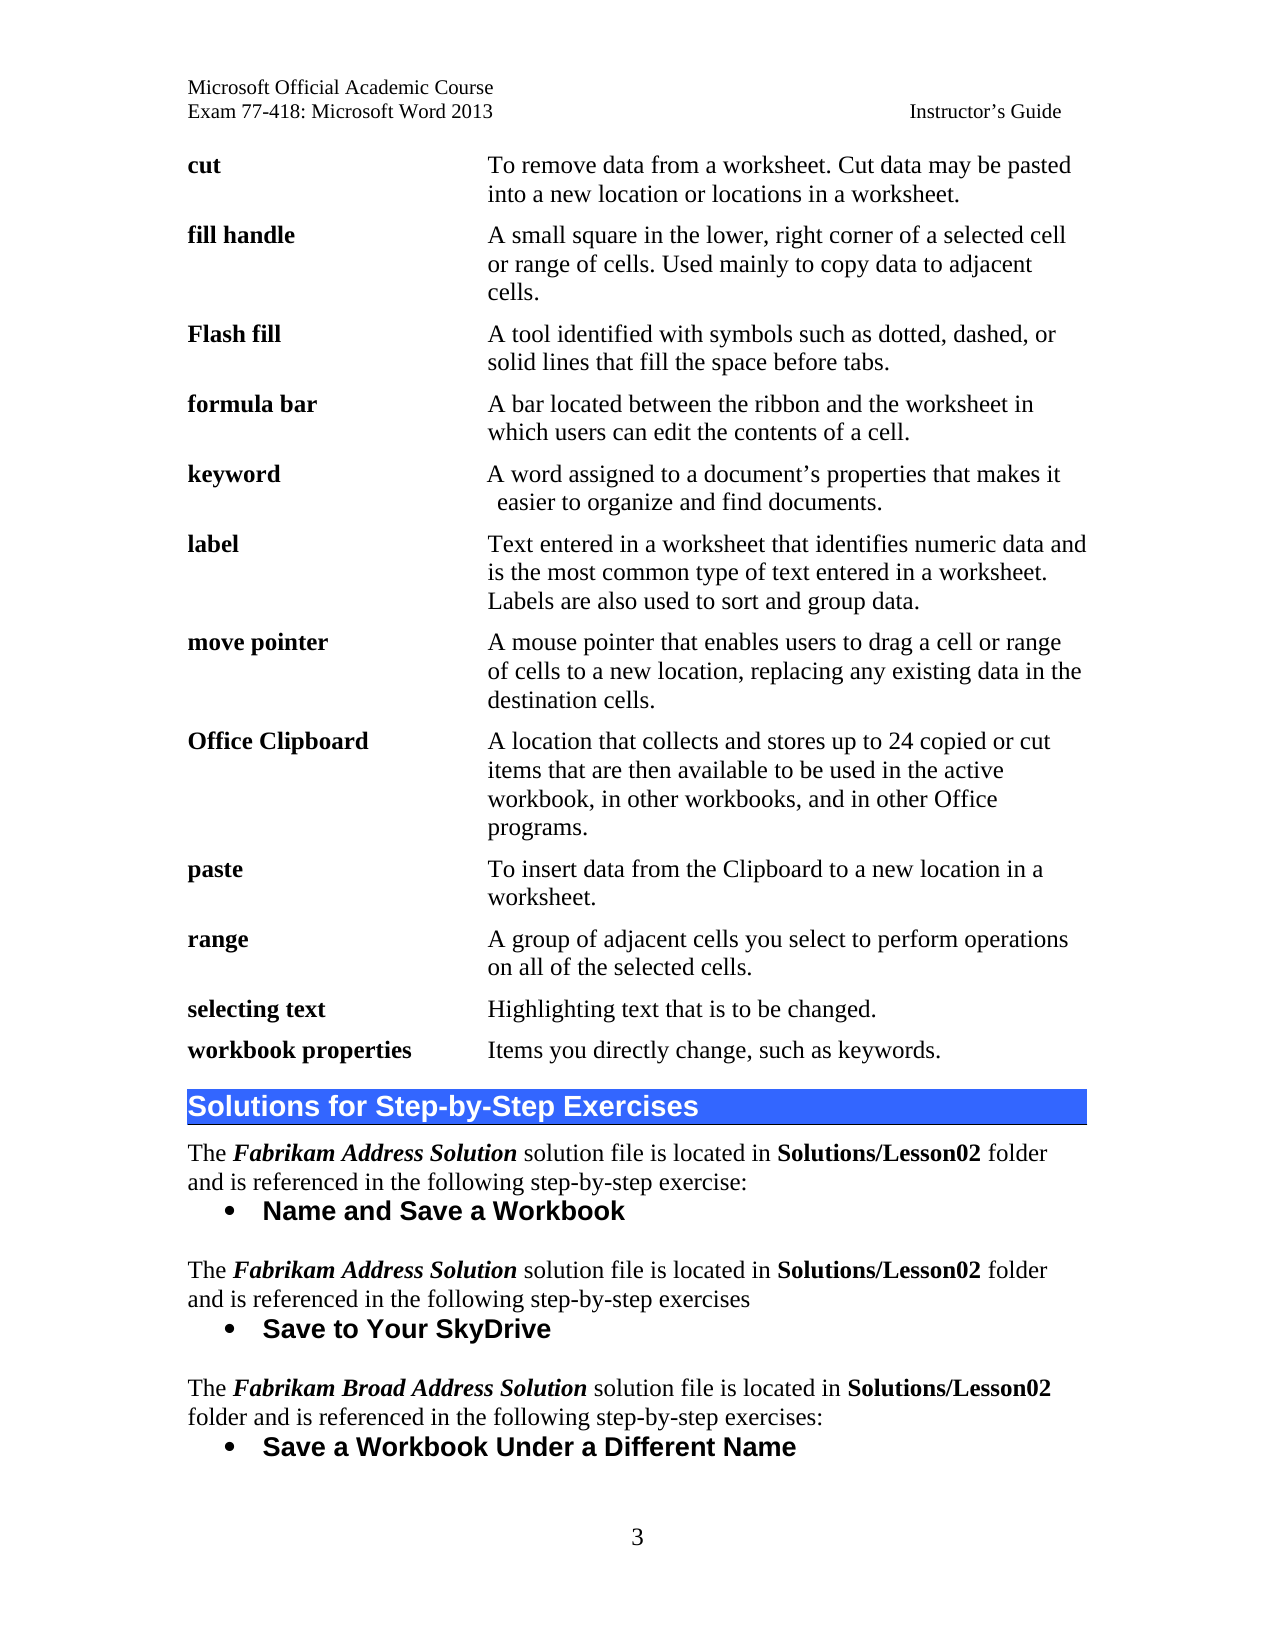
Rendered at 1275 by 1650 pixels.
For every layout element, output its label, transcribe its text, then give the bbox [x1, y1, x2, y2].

text fill handle A small square in the lower, right corner of a selected cell or range of cells. Used mainly to copy data to adjacent cells. [187, 220, 1087, 306]
subtitle Name and Save a Workbook [225, 1195, 1087, 1227]
text label Text entered in a worksheet that identifies numeric data and is the most common type of text entered in a worksheet. Labels are also used to sort and group data. [187, 529, 1087, 615]
text The Fabrikam Address Solution solution file is located in Solutions/Lesson02 folder and is referenced in the following step-by-step exercise: [187, 1138, 1087, 1195]
text cut To remove data from a worksheet. Cut data may be pasted into a new location or locations in a worksheet. [187, 150, 1087, 207]
text Flash fill A tool identified with symbols such as dotted, dashed, or solid lines that fill the space before tabs. [187, 319, 1087, 376]
text formula bar A bar located between the ribbon and the worksheet in which users can edit the contents of a cell. [187, 389, 1087, 446]
text range A group of adjacent cells you select to perform operations on all of the selected cells. [187, 924, 1087, 981]
text move pointer A mouse pointer that enables users to drag a cell or range of cells to a new location, replacing any existing data in the destination cells. [187, 627, 1087, 714]
text selecting text Highlighting text that is to be changed. [187, 994, 1087, 1022]
subtitle Save to Your SkyDrive [225, 1313, 1087, 1344]
text The Fabrikam Address Solution solution file is located in Solutions/Lesson02 folder and is referenced in the following step-by-step exercises [187, 1256, 1087, 1313]
text Solutions for Step-by-Step Exercises [187, 1089, 1087, 1125]
text The Fabrikam Broad Address Solution solution file is located in Solutions/Lesson02 folder and is referenced in the following step-by-step exercises: [187, 1373, 1087, 1431]
text Office Clipboard A location that collects and stores up to 24 copied or cut items that are then available to be used in the active workbook, in other workbooks, and in other Office programs. [187, 726, 1087, 841]
text paste To insert data from the Clipboard to a new location in a worksheet. [187, 854, 1087, 911]
text keyword A word assigned to a document’s properties that makes it easier to organize and find documents. [187, 459, 1087, 516]
text workbook properties Items you directly change, such as keywords. [187, 1035, 1087, 1064]
subtitle Save a Workbook Under a Different Name [225, 1431, 1087, 1462]
